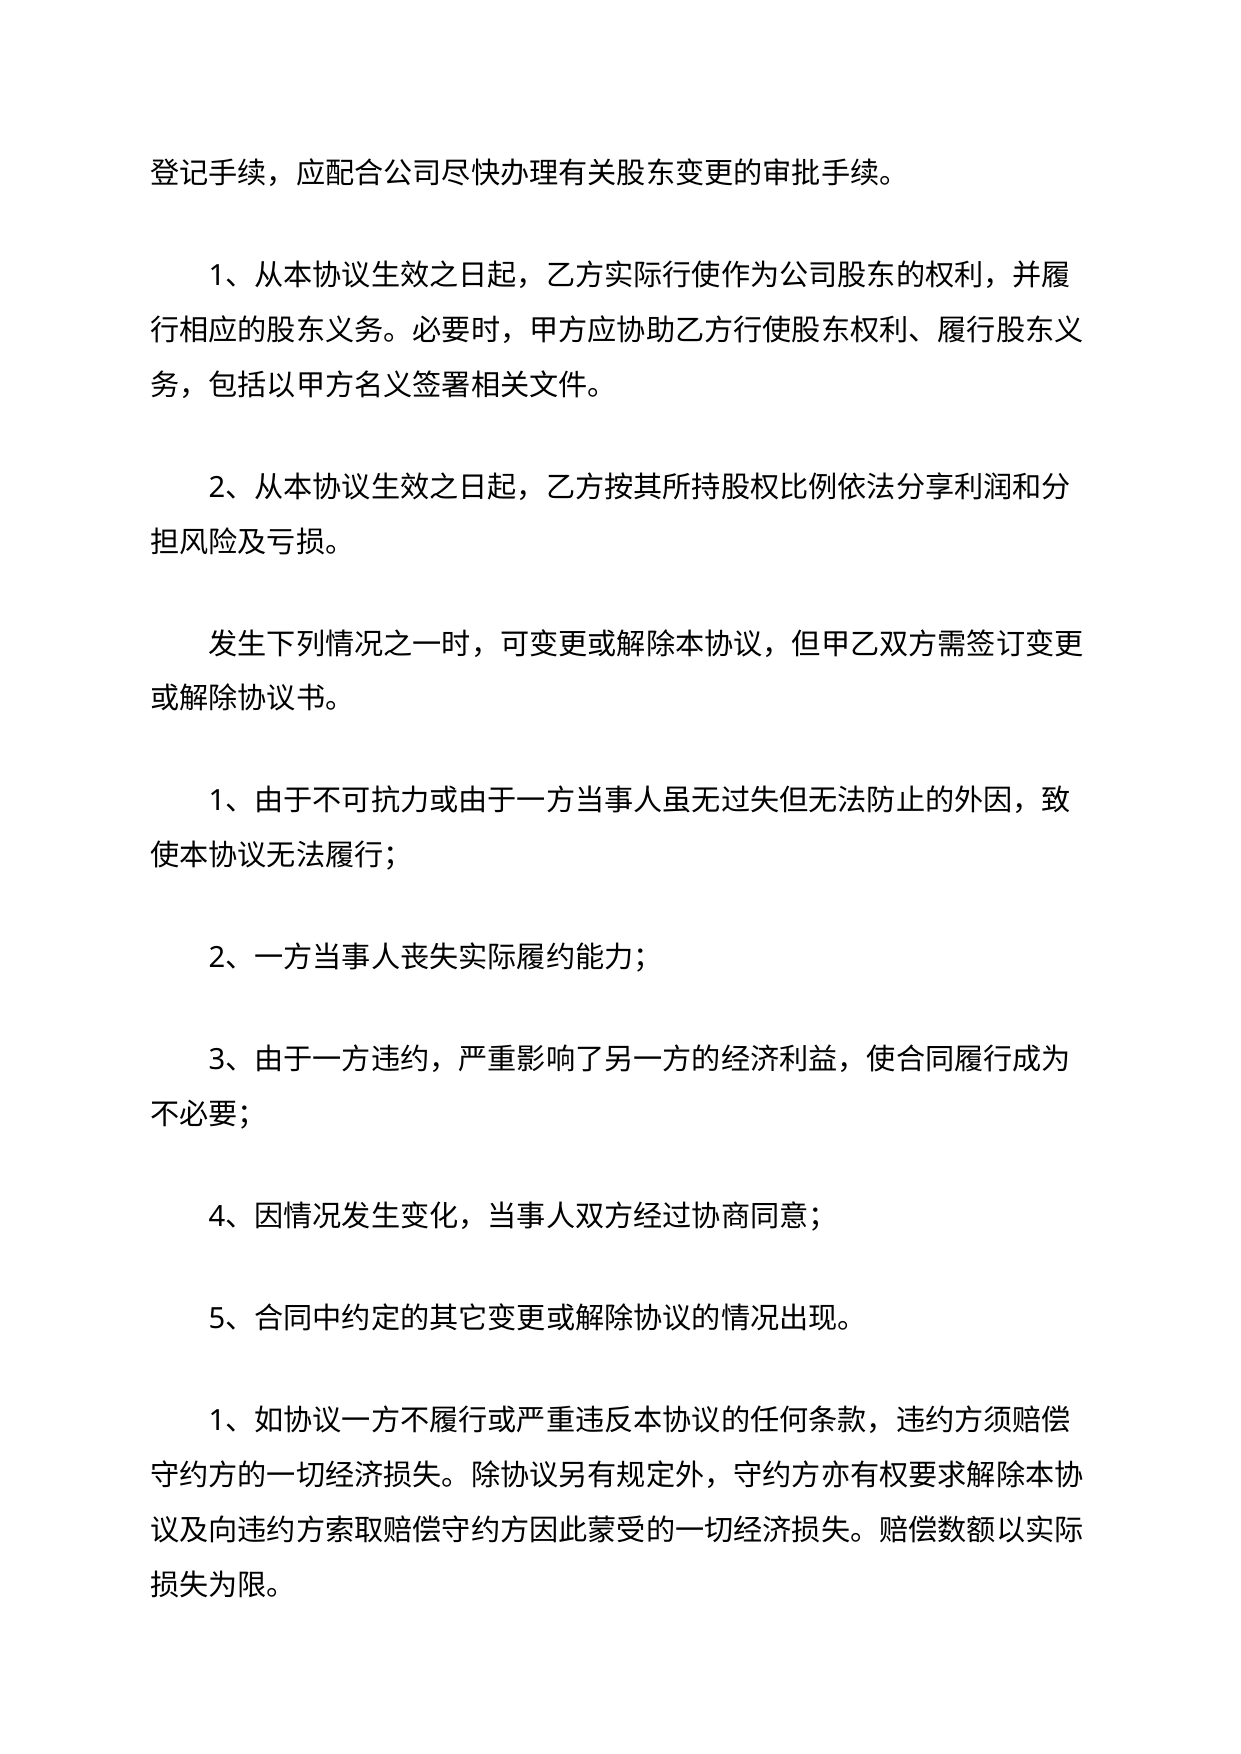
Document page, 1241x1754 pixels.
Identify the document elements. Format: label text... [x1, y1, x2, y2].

text 1、从本协议生效之日起，乙方实际行使作为公司股东的权利，并履行相应的股东义务。必要时，甲方应协助乙方行使股东权利、履行股东义务，包括以甲方名义签署相关文件。 [150, 252, 1090, 404]
text 1、如协议一方不履行或严重违反本协议的任何条款，违约方须赔偿守约方的一切经济损失。除协议另有规定外，守约方亦有权要求解除本协议及向违约方索取赔偿守约方因此蒙受的一切经济损失。赔偿数额以实际损失为限。 [150, 1396, 1090, 1603]
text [150, 150, 1090, 192]
text 1、由于不可抗力或由于一方当事人虽无过失但无法防止的外因，致使本协议无法履行； [150, 777, 1090, 874]
text 发生下列情况之一时，可变更或解除本协议，但甲乙双方需签订变更或解除协议书。 [150, 620, 1090, 717]
text 2、从本协议生效之日起，乙方按其所持股权比例依法分享利润和分担风险及亏损。 [150, 463, 1090, 561]
text 4、因情况发生变化，当事人双方经过协商同意； [150, 1192, 1090, 1235]
text 2、一方当事人丧失实际履约能力； [150, 934, 1090, 976]
text 3、由于一方违约，严重影响了另一方的经济利益，使合同履行成为不必要； [150, 1036, 1090, 1133]
text 5、合同中约定的其它变更或解除协议的情况出现。 [150, 1294, 1090, 1337]
